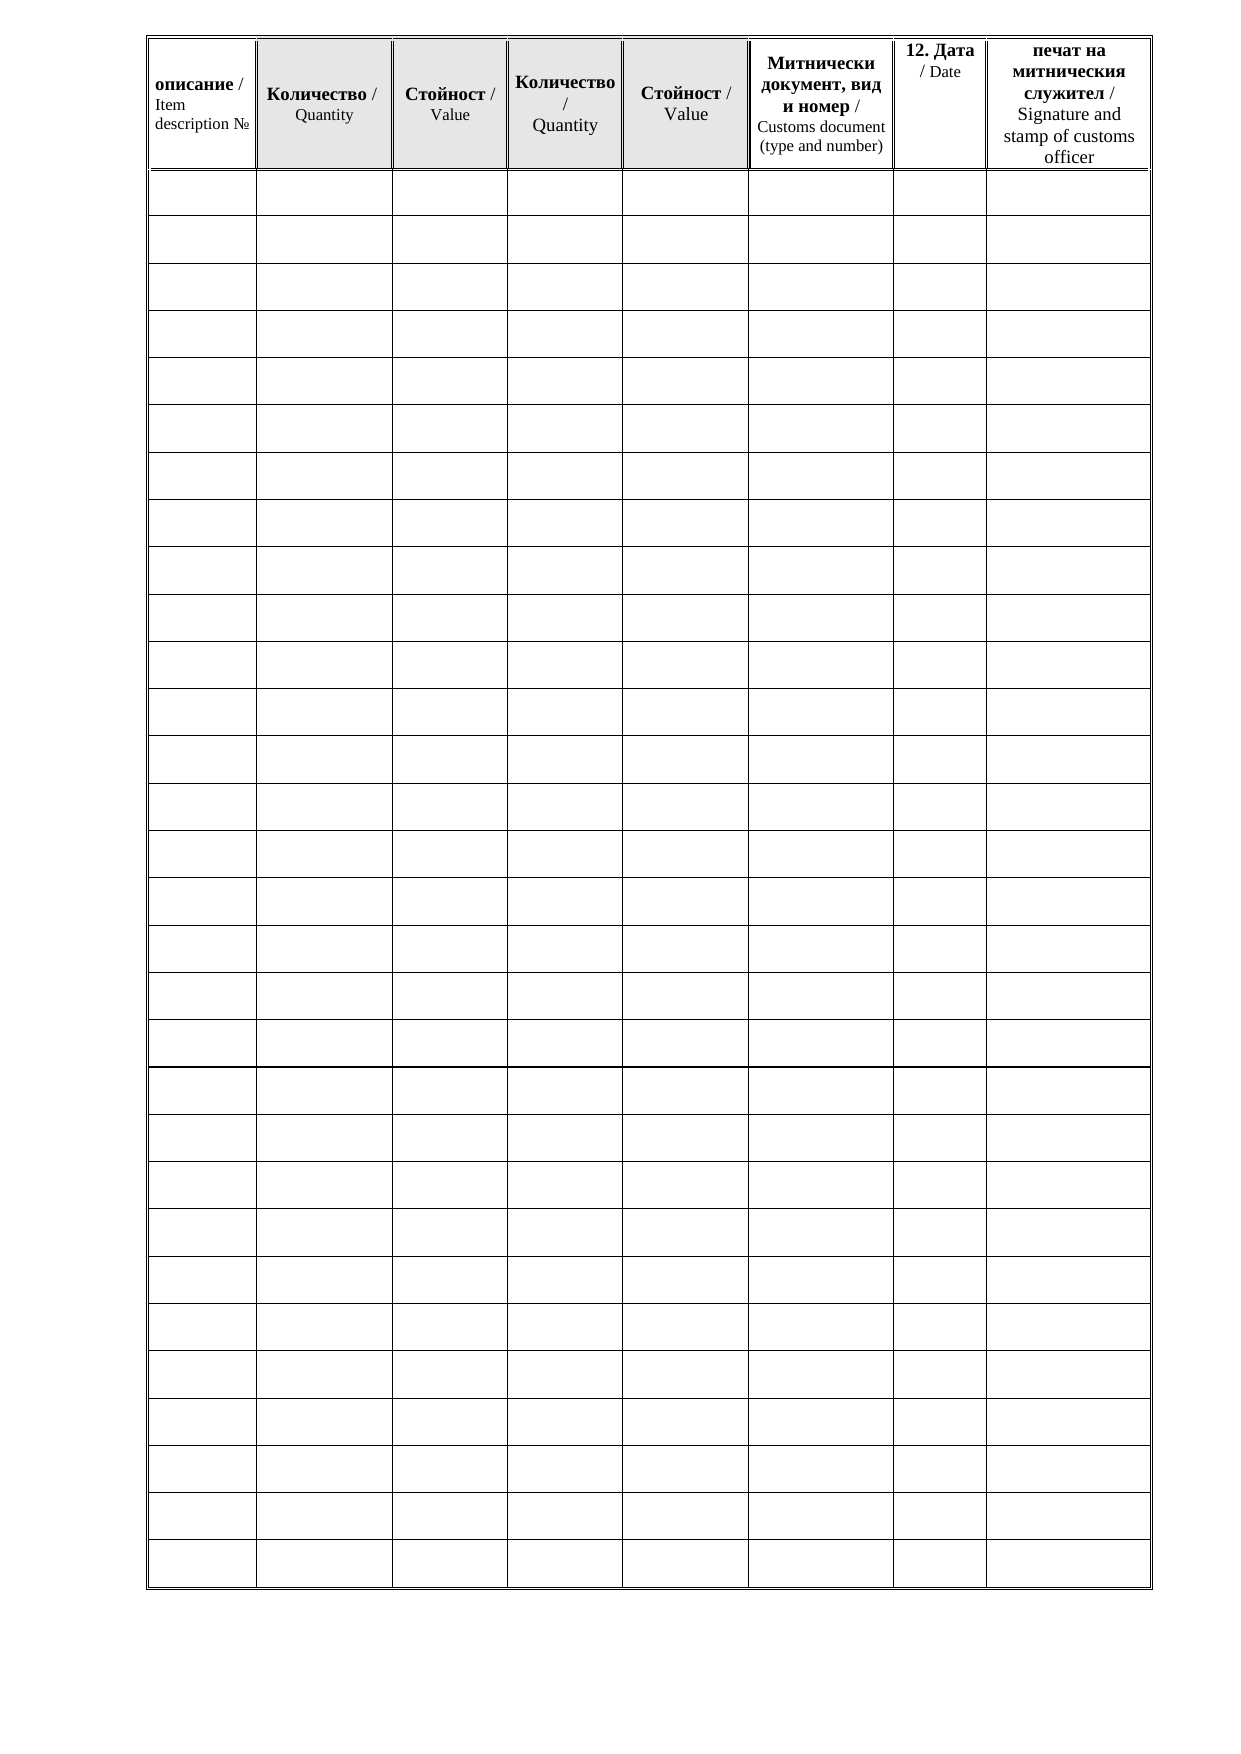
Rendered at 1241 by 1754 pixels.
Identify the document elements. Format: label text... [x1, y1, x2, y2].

table_cell [149, 405, 256, 452]
table_cell [749, 1162, 893, 1208]
table_cell [749, 595, 893, 641]
table_cell [508, 547, 622, 593]
table_cell [257, 216, 392, 262]
table_cell [508, 311, 622, 357]
table_cell [508, 595, 622, 641]
table_cell [149, 831, 256, 877]
table_cell [894, 500, 986, 546]
table_cell [623, 405, 748, 452]
table_cell [987, 311, 1150, 357]
table_cell [257, 1351, 392, 1397]
table_cell [508, 500, 622, 546]
table_cell [623, 1068, 748, 1114]
table_cell [623, 1351, 748, 1397]
table_cell [987, 736, 1150, 783]
table_cell [749, 1540, 893, 1587]
table_cell [393, 689, 507, 735]
table_cell [393, 1351, 507, 1397]
table_cell [987, 1068, 1150, 1114]
table_cell [393, 453, 507, 499]
table_cell Количество / Quantity [508, 36, 623, 168]
table_cell [623, 1209, 748, 1256]
table_cell [987, 595, 1150, 641]
table_cell [508, 216, 622, 262]
table_cell [257, 547, 392, 593]
table_cell [894, 1068, 986, 1114]
table_cell [149, 689, 256, 735]
table_cell [987, 1540, 1150, 1587]
table_cell [987, 973, 1150, 1019]
table_cell [623, 736, 748, 783]
table_cell [894, 1446, 986, 1492]
table_cell [508, 784, 622, 830]
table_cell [749, 39, 893, 168]
table_cell [894, 311, 986, 357]
table_cell [393, 547, 507, 593]
table_cell [149, 1257, 256, 1303]
table_cell [257, 1020, 392, 1066]
table_cell [508, 642, 622, 688]
table_cell [257, 453, 392, 499]
table_cell [894, 405, 986, 452]
table_cell [894, 1493, 986, 1539]
table_cell [623, 878, 748, 924]
table_cell [623, 973, 748, 1019]
table_cell [149, 1540, 256, 1587]
table_cell [508, 1399, 622, 1445]
table_cell [393, 736, 507, 783]
table_cell [623, 642, 748, 688]
table_cell [749, 1020, 893, 1066]
table_cell [749, 973, 893, 1019]
table_cell [749, 405, 893, 452]
table_cell [508, 1351, 622, 1397]
table_cell [623, 689, 748, 735]
table_cell [257, 358, 392, 404]
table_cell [987, 39, 1150, 168]
table_cell [393, 831, 507, 877]
table_cell [987, 1020, 1150, 1066]
table_cell [894, 1257, 986, 1303]
table_cell [894, 171, 986, 215]
table_cell [149, 784, 256, 830]
table_cell [508, 1068, 622, 1114]
table_cell [894, 595, 986, 641]
table_cell [894, 831, 986, 877]
table_cell [393, 358, 507, 404]
table_cell [749, 736, 893, 783]
table_cell [508, 1162, 622, 1208]
table_cell [508, 689, 622, 735]
table_cell [623, 500, 748, 546]
table_cell [508, 1209, 622, 1256]
table_cell [894, 1115, 986, 1161]
table_cell [623, 1020, 748, 1066]
table_cell [749, 171, 893, 215]
table_cell [393, 973, 507, 1019]
table_cell [623, 171, 748, 215]
table_cell [149, 926, 256, 972]
table_cell [894, 453, 986, 499]
table_cell [393, 595, 507, 641]
table_cell [393, 926, 507, 972]
table_cell [749, 1446, 893, 1492]
table_cell [749, 784, 893, 830]
table_cell [623, 926, 748, 972]
table_cell [623, 358, 748, 404]
table_cell [393, 500, 507, 546]
table_cell [749, 1493, 893, 1539]
table_cell [257, 1446, 392, 1492]
table_cell [987, 1257, 1150, 1303]
table_cell [987, 168, 1152, 215]
table_cell [149, 547, 256, 593]
table_cell [623, 216, 748, 262]
table_cell [623, 547, 748, 593]
table_cell [623, 784, 748, 830]
table_cell [257, 264, 392, 310]
table_cell [987, 878, 1150, 924]
table_cell [149, 264, 256, 310]
table_cell [508, 1115, 622, 1161]
table_cell [623, 1162, 748, 1208]
table_cell [894, 1162, 986, 1208]
table_cell [623, 1399, 748, 1445]
table_cell [894, 547, 986, 593]
table_cell [749, 311, 893, 357]
table_cell [393, 1115, 507, 1161]
table_cell [149, 311, 256, 357]
table_cell Количество / Quantity [256, 39, 392, 168]
table_cell [987, 1446, 1150, 1492]
table_cell [623, 1304, 748, 1350]
table_cell [149, 1399, 256, 1445]
table_cell [393, 1068, 507, 1114]
table_cell [149, 453, 256, 499]
table_cell [894, 878, 986, 924]
table_cell [894, 1209, 986, 1256]
table_cell [987, 264, 1150, 310]
table_cell [749, 689, 893, 735]
table_cell [257, 642, 392, 688]
table_cell [749, 1257, 893, 1303]
table_cell [508, 264, 622, 310]
table_cell [393, 405, 507, 452]
table_cell [623, 1115, 748, 1161]
table_cell [257, 1493, 392, 1539]
table_cell [987, 405, 1150, 452]
table_cell [987, 1304, 1150, 1350]
table_cell [623, 1257, 748, 1303]
table_cell [393, 878, 507, 924]
table_cell [149, 1162, 256, 1208]
table_cell [393, 1304, 507, 1350]
table_cell [257, 311, 392, 357]
table_cell 12. Дата / Date [894, 36, 987, 168]
table_cell [508, 1257, 622, 1303]
table_cell [623, 831, 748, 877]
table_cell [257, 973, 392, 1019]
table_cell [987, 358, 1150, 404]
table_cell [149, 878, 256, 924]
table_cell [257, 595, 392, 641]
table_cell [894, 736, 986, 783]
table_cell Стойност / Value [623, 36, 749, 168]
table_cell [149, 1068, 256, 1114]
table_cell [257, 926, 392, 972]
table_cell [894, 264, 986, 310]
table_cell [987, 1351, 1150, 1397]
table_cell [749, 453, 893, 499]
table_cell [987, 453, 1150, 499]
table_cell [987, 1115, 1150, 1161]
table_cell [393, 1446, 507, 1492]
table_cell [894, 1020, 986, 1066]
table_cell [149, 1020, 256, 1066]
table_cell [257, 1304, 392, 1350]
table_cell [149, 39, 256, 168]
table_cell [508, 736, 622, 783]
table_cell [257, 1257, 392, 1303]
table_cell [508, 358, 622, 404]
table_cell [257, 1209, 392, 1256]
table_cell [623, 311, 748, 357]
table_cell [257, 1115, 392, 1161]
table_cell [508, 1540, 622, 1587]
table_cell [257, 1068, 392, 1114]
table_cell [393, 264, 507, 310]
table_cell [749, 1209, 893, 1256]
table_cell [257, 1162, 392, 1208]
table_cell [749, 216, 893, 262]
table_cell [987, 689, 1150, 735]
table_cell [749, 878, 893, 924]
table_cell [894, 689, 986, 735]
table_cell [508, 878, 622, 924]
table_cell [508, 405, 622, 452]
table_cell [749, 500, 893, 546]
table_cell [257, 689, 392, 735]
table_cell [257, 1540, 392, 1587]
table_cell [749, 1351, 893, 1397]
table_cell [393, 1020, 507, 1066]
table_cell [749, 1304, 893, 1350]
table_cell [393, 1540, 507, 1587]
table_cell [894, 1540, 986, 1587]
table_cell [508, 1304, 622, 1350]
table_cell [508, 926, 622, 972]
table_cell [623, 453, 748, 499]
table_cell [393, 1209, 507, 1256]
table_cell [749, 264, 893, 310]
table_cell [257, 831, 392, 877]
table_cell [257, 171, 392, 215]
table_cell [393, 171, 507, 215]
table_cell [987, 1162, 1150, 1208]
table_cell [393, 1162, 507, 1208]
table_cell [508, 1020, 622, 1066]
table_cell [894, 1351, 986, 1397]
table_cell [148, 168, 256, 215]
table_cell [257, 784, 392, 830]
table_cell [149, 1493, 256, 1539]
table_cell [149, 736, 256, 783]
table_cell [894, 1399, 986, 1445]
table_cell [987, 1399, 1150, 1445]
table_cell [894, 358, 986, 404]
table_cell [623, 1446, 748, 1492]
table_cell [393, 216, 507, 262]
table_cell [987, 831, 1150, 877]
table_cell [508, 1493, 622, 1539]
table_cell [508, 171, 622, 215]
table_cell [149, 1446, 256, 1492]
table_cell [393, 311, 507, 357]
table_cell [749, 547, 893, 593]
table_cell [623, 1493, 748, 1539]
table_cell [149, 973, 256, 1019]
table_cell [508, 973, 622, 1019]
table_cell [749, 642, 893, 688]
table_cell [987, 784, 1150, 830]
table_cell [149, 358, 256, 404]
table_cell [623, 595, 748, 641]
table_cell [149, 595, 256, 641]
table_cell [987, 642, 1150, 688]
table_cell [393, 1257, 507, 1303]
table_cell [623, 264, 748, 310]
table_cell [987, 547, 1150, 593]
table_cell [894, 216, 986, 262]
table_cell Стойност / Value [392, 36, 508, 168]
table_cell [894, 642, 986, 688]
table_cell [508, 1446, 622, 1492]
table_cell [623, 1540, 748, 1587]
table_cell [257, 500, 392, 546]
table_cell [894, 926, 986, 972]
table_cell [987, 216, 1150, 262]
table_cell [749, 1115, 893, 1161]
table_cell [257, 1399, 392, 1445]
table_cell [393, 1493, 507, 1539]
table_cell [149, 642, 256, 688]
table_cell [257, 405, 392, 452]
table_cell [149, 1304, 256, 1350]
table_cell [749, 831, 893, 877]
table_cell [987, 1209, 1150, 1256]
table_cell [894, 1304, 986, 1350]
table_cell [508, 831, 622, 877]
table_cell [393, 784, 507, 830]
table_cell [257, 878, 392, 924]
table_cell [149, 1209, 256, 1256]
table_cell [894, 973, 986, 1019]
table_cell [257, 736, 392, 783]
table_cell [749, 1068, 893, 1114]
table_cell [393, 642, 507, 688]
table_cell [987, 500, 1150, 546]
table_cell [149, 1351, 256, 1397]
table_cell [987, 1493, 1150, 1539]
table_cell [987, 926, 1150, 972]
table_cell [149, 1115, 256, 1161]
table_cell [149, 500, 256, 546]
table_cell [894, 784, 986, 830]
table_cell [749, 358, 893, 404]
table_cell [149, 216, 256, 262]
table_cell [749, 926, 893, 972]
table_cell [393, 1399, 507, 1445]
table_cell [508, 453, 622, 499]
table_cell [749, 1399, 893, 1445]
